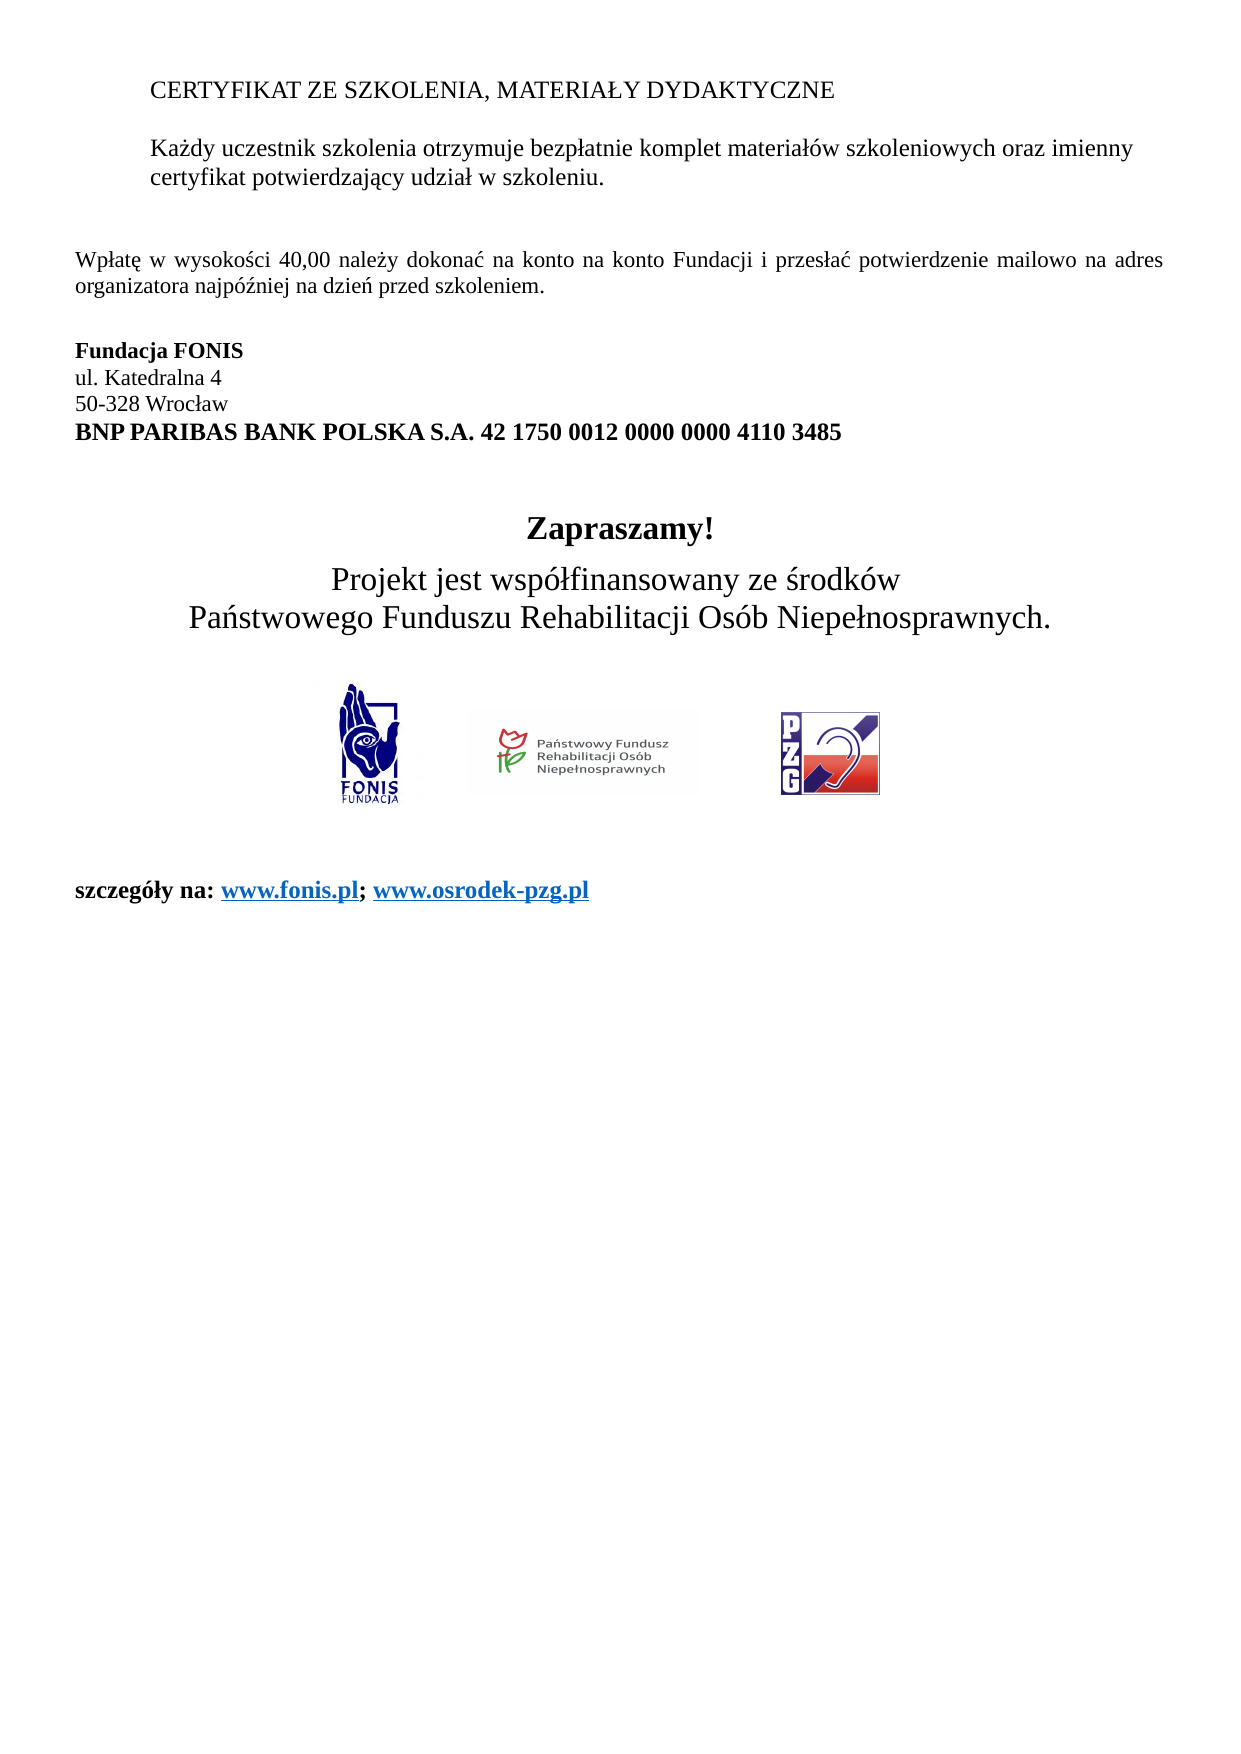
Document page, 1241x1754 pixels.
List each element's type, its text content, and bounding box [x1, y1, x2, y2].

text Fundacja FONIS [75, 337, 1165, 364]
text Każdy uczestnik szkolenia otrzymuje bezpłatnie komplet materiałów szkoleniowych oraz imienny certyfikat potwierdzający udział w szkoleniu. [150, 133, 1165, 190]
text CERTYFIKAT ZE SZKOLENIA, MATERIAŁY DYDAKTYCZNE [150, 75, 1165, 104]
text Zapraszamy! [75, 509, 1165, 547]
text BNP PARIBAS BANK POLSKA S.A. 42 1750 0012 0000 0000 4110 3485 [75, 417, 1165, 445]
text szczegóły na: www.fonis.pl; www.osrodek-pzg.pl [75, 875, 1165, 904]
text ul. Katedralna 4 [75, 364, 1165, 390]
picture [312, 682, 426, 805]
text Projekt jest współfinansowany ze środków Państwowego Funduszu Rehabilitacji Osób Niepełnosprawnych. [75, 559, 1165, 636]
text 50-328 Wrocław [75, 390, 1165, 417]
text Wpłatę w wysokości 40,00 należy dokonać na konto na konto Fundacji i przesłać potwierdzenie mailowo na adres organizatora najpóźniej na dzień przed szkoleniem. [75, 246, 1165, 299]
picture [781, 712, 880, 795]
picture [466, 708, 699, 796]
